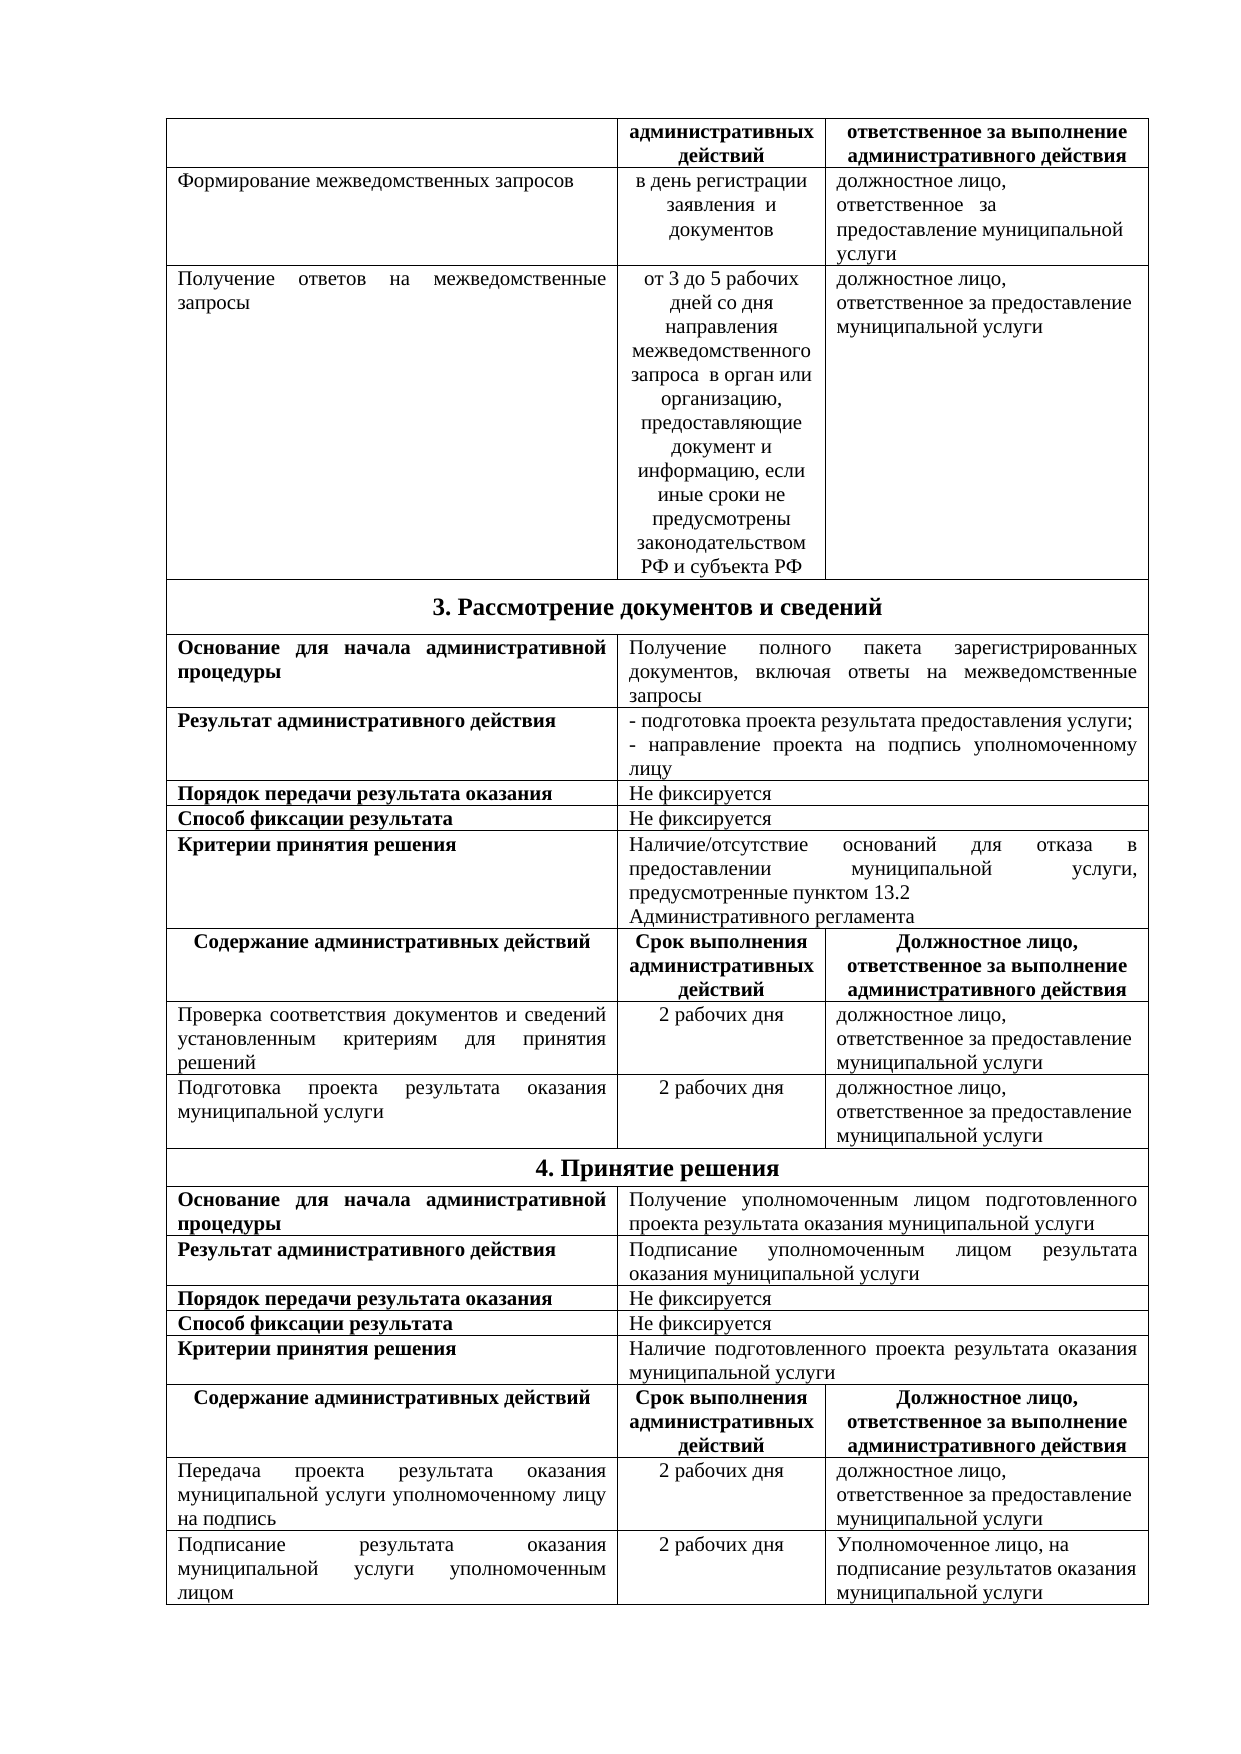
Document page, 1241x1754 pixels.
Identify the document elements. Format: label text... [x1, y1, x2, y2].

table_cell Срок выполнения административных действий [618, 1385, 825, 1457]
table_cell Содержание административных действий [167, 929, 617, 1001]
table_cell Уполномоченное лицо, на подписание результатов оказания муниципальной услуги [826, 1531, 1148, 1604]
table_cell Формирование межведомственных запросов [167, 168, 617, 264]
table_cell 2 рабочих дня [618, 1458, 825, 1530]
table_cell Основание для начала административной процедуры [167, 1187, 617, 1235]
table_cell Подписание уполномоченным лицом результата оказания муниципальной услуги [618, 1236, 1148, 1284]
table_cell Получение полного пакета зарегистрированных документов, включая ответы на межведомственные запросы [618, 635, 1148, 707]
table_cell Получение уполномоченным лицом подготовленного проекта результата оказания муниципальной услуги [618, 1187, 1148, 1235]
table_cell 4. Принятие решения [167, 1149, 1148, 1186]
table_cell Не фиксируется [618, 781, 1148, 805]
table_cell Порядок передачи результата оказания [167, 1286, 617, 1310]
table_cell 3. Рассмотрение документов и сведений [167, 580, 1148, 634]
table_cell должностное лицо, ответственное за предоставление муниципальной услуги [826, 1075, 1148, 1147]
table_cell Передача проекта результата оказания муниципальной услуги уполномоченному лицу на подпись [167, 1458, 617, 1530]
table_cell Должностное лицо, ответственное за выполнение административного действия [826, 929, 1148, 1001]
table_cell Критерии принятия решения [167, 1336, 617, 1384]
table_cell Проверка соответствия документов и сведений установленным критериям для принятия решений [167, 1002, 617, 1074]
table_cell Способ фиксации результата [167, 806, 617, 830]
table_cell должностное лицо, ответственное за предоставление муниципальной услуги [826, 266, 1148, 578]
table_cell Подписание результата оказания муниципальной услуги уполномоченным лицом [167, 1531, 617, 1604]
table_cell Получение ответов на межведомственные запросы [167, 266, 617, 578]
table_cell Результат административного действия [167, 1236, 617, 1284]
table_cell Основание для начала административной процедуры [167, 635, 617, 707]
table_cell должностное лицо, ответственное за предоставление муниципальной услуги [826, 1002, 1148, 1074]
table_cell Должностное лицо, ответственное за выполнение административного действия [826, 1385, 1148, 1457]
table_cell - подготовка проекта результата предоставления услуги; - направление проекта на подпись уполномоченному лицу [618, 708, 1148, 780]
table_cell Подготовка проекта результата оказания муниципальной услуги [167, 1075, 617, 1147]
table_cell 2 рабочих дня [618, 1075, 825, 1147]
table_cell Наличие/отсутствие оснований для отказа в предоставлении муниципальной услуги, предусмотренные пунктом 13.2 Административного регламента [618, 831, 1148, 928]
table_cell 2 рабочих дня [618, 1002, 825, 1074]
table_cell Не фиксируется [618, 806, 1148, 830]
table_cell Критерии принятия решения [167, 831, 617, 928]
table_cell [618, 119, 825, 167]
table_cell 2 рабочих дня [618, 1531, 825, 1604]
table_cell Порядок передачи результата оказания [167, 781, 617, 805]
table_cell Не фиксируется [618, 1311, 1148, 1335]
table_cell от 3 до 5 рабочих дней со дня направления межведомственного запроса в орган или организацию, предоставляющие документ и информацию, если иные сроки не предусмотрены законодательством РФ и субъекта РФ [618, 266, 825, 578]
table_cell Результат административного действия [167, 708, 617, 780]
table_cell Срок выполнения административных действий [618, 929, 825, 1001]
table_cell Способ фиксации результата [167, 1311, 617, 1335]
table_cell Наличие подготовленного проекта результата оказания муниципальной услуги [618, 1336, 1148, 1384]
table_cell должностное лицо, ответственное за предоставление муниципальной услуги [826, 1458, 1148, 1530]
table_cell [167, 119, 617, 167]
table_cell в день регистрации заявления и документов [618, 168, 825, 264]
table_cell Не фиксируется [618, 1286, 1148, 1310]
table_cell должностное лицо, ответственное за предоставление муниципальной услуги [826, 168, 1148, 264]
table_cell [826, 119, 1148, 167]
table_cell Содержание административных действий [167, 1385, 617, 1457]
